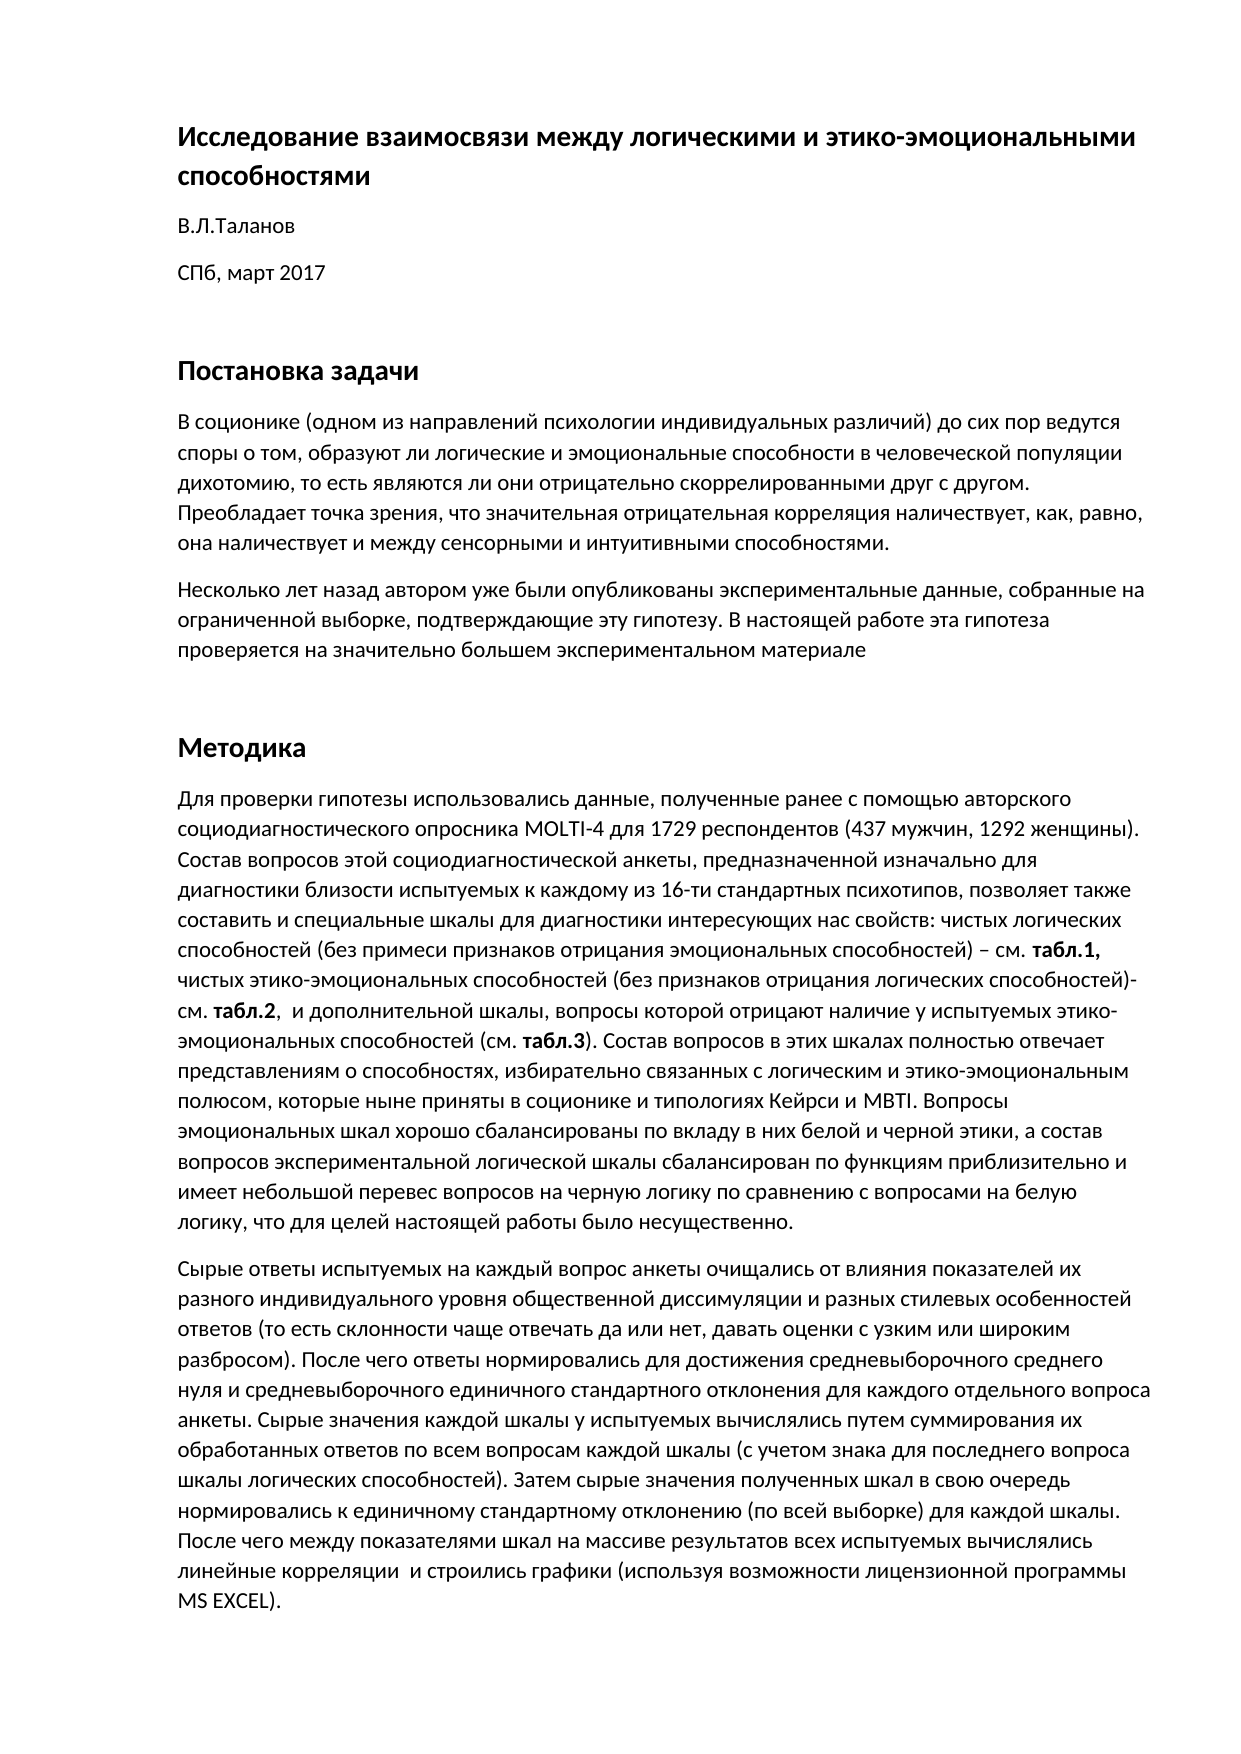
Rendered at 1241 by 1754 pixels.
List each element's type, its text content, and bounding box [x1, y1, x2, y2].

text Для проверки гипотезы использовались данные, полученные ранее с помощью авторского социодиагностического опросника MOLTI-4 для 1729 респондентов (437 мужчин, 1292 женщины). Состав вопросов этой социодиагностической анкеты, предназначенной изначально для диагностики близости испытуемых к каждому из 16-ти стандартных психотипов, позволяет также составить и специальные шкалы для диагностики интересующих нас свойств: чистых логических способностей (без примеси признаков отрицания эмоциональных способностей) – см. табл.1, чистых этико-эмоциональных способностей (без признаков отрицания логических способностей)- см. табл.2, и дополнительной шкалы, вопросы которой отрицают наличие у испытуемых этико-эмоциональных способностей (см. табл.3). Состав вопросов в этих шкалах полностью отвечает представлениям о способностях, избирательно связанных с логическим и этико-эмоциональным полюсом, которые ныне приняты в соционике и типологиях Кейрси и MBTI. Вопросы эмоциональных шкал хорошо сбалансированы по вкладу в них белой и черной этики, а состав вопросов экспериментальной логической шкалы сбалансирован по функциям приблизительно и имеет небольшой перевес вопросов на черную логику по сравнению с вопросами на белую логику, что для целей настоящей работы было несущественно. [177, 784, 1152, 1235]
text Постановка задачи [177, 352, 1152, 388]
text В.Л.Таланов [177, 212, 1152, 240]
text Методика [177, 729, 1152, 765]
text Исследование взаимосвязи между логическими и этико-эмоциональными способностями [177, 118, 1152, 192]
text СПб, март 2017 [177, 258, 1152, 287]
text В соционике (одном из направлений психологии индивидуальных различий) до сих пор ведутся споры о том, образуют ли логические и эмоциональные способности в человеческой популяции дихотомию, то есть являются ли они отрицательно скоррелированными друг с другом. Преобладает точка зрения, что значительная отрицательная корреляция наличествует, как, равно, она наличествует и между сенсорными и интуитивными способностями. [177, 407, 1152, 556]
text Несколько лет назад автором уже были опубликованы экспериментальные данные, собранные на ограниченной выборке, подтверждающие эту гипотезу. В настоящей работе эта гипотеза проверяется на значительно большем экспериментальном материале [177, 575, 1152, 663]
text Сырые ответы испытуемых на каждый вопрос анкеты очищались от влияния показателей их разного индивидуального уровня общественной диссимуляции и разных стилевых особенностей ответов (то есть склонности чаще отвечать да или нет, давать оценки с узким или широким разбросом). После чего ответы нормировались для достижения средневыборочного среднего нуля и средневыборочного единичного стандартного отклонения для каждого отдельного вопроса анкеты. Сырые значения каждой шкалы у испытуемых вычислялись путем суммирования их обработанных ответов по всем вопросам каждой шкалы (с учетом знака для последнего вопроса шкалы логических способностей). Затем сырые значения полученных шкал в свою очередь нормировались к единичному стандартному отклонению (по всей выборке) для каждой шкалы. После чего между показателями шкал на массиве результатов всех испытуемых вычислялись линейные корреляции и строились графики (используя возможности лицензионной программы MS EXCEL). [177, 1254, 1152, 1614]
